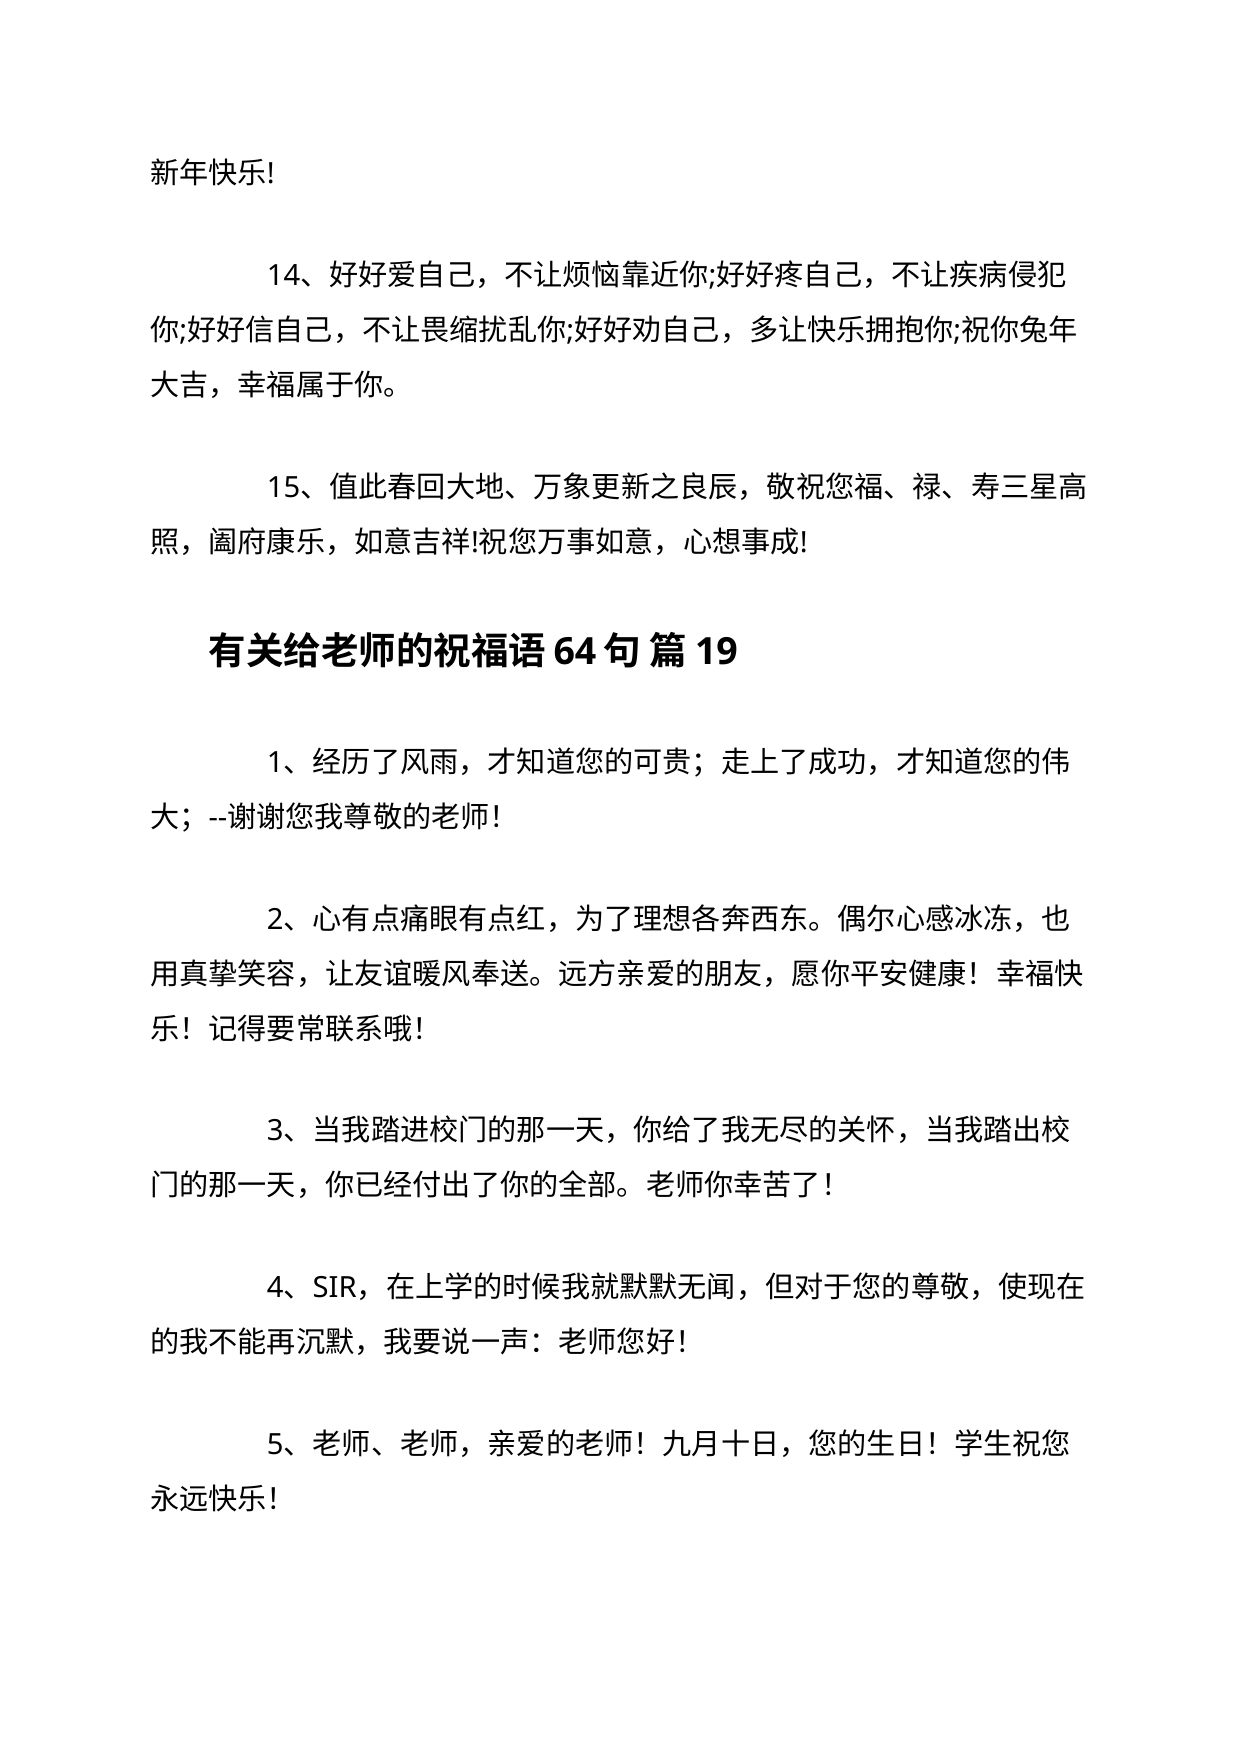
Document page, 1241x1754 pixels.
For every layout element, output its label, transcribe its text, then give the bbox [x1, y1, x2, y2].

text 4、SIR，在上学的时候我就默默无闻，但对于您的尊敬，使现在的我不能再沉默，我要说一声：老师您好！ [150, 1264, 1090, 1361]
text 15、值此春回大地、万象更新之良辰，敬祝您福、禄、寿三星高照，阖府康乐，如意吉祥!祝您万事如意，心想事成! [150, 464, 1090, 561]
text 3、当我踏进校门的那一天，你给了我无尽的关怀，当我踏出校门的那一天，你已经付出了你的全部。老师你幸苦了！ [150, 1107, 1090, 1204]
text 2、心有点痛眼有点红，为了理想各奔西东。偶尔心感冰冻，也用真挚笑容，让友谊暖风奉送。远方亲爱的朋友，愿你平安健康！幸福快乐！记得要常联系哦！ [150, 895, 1090, 1047]
text 1、经历了风雨，才知道您的可贵；走上了成功，才知道您的伟大；--谢谢您我尊敬的老师！ [150, 738, 1090, 836]
text 14、好好爱自己，不让烦恼靠近你;好好疼自己，不让疾病侵犯你;好好信自己，不让畏缩扰乱你;好好劝自己，多让快乐拥抱你;祝你兔年大吉，幸福属于你。 [150, 252, 1090, 404]
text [150, 150, 1090, 192]
text 有关给老师的祝福语64句 篇19 [150, 621, 1090, 675]
text 5、老师、老师，亲爱的老师！九月十日，您的生日！学生祝您永远快乐！ [150, 1421, 1090, 1518]
